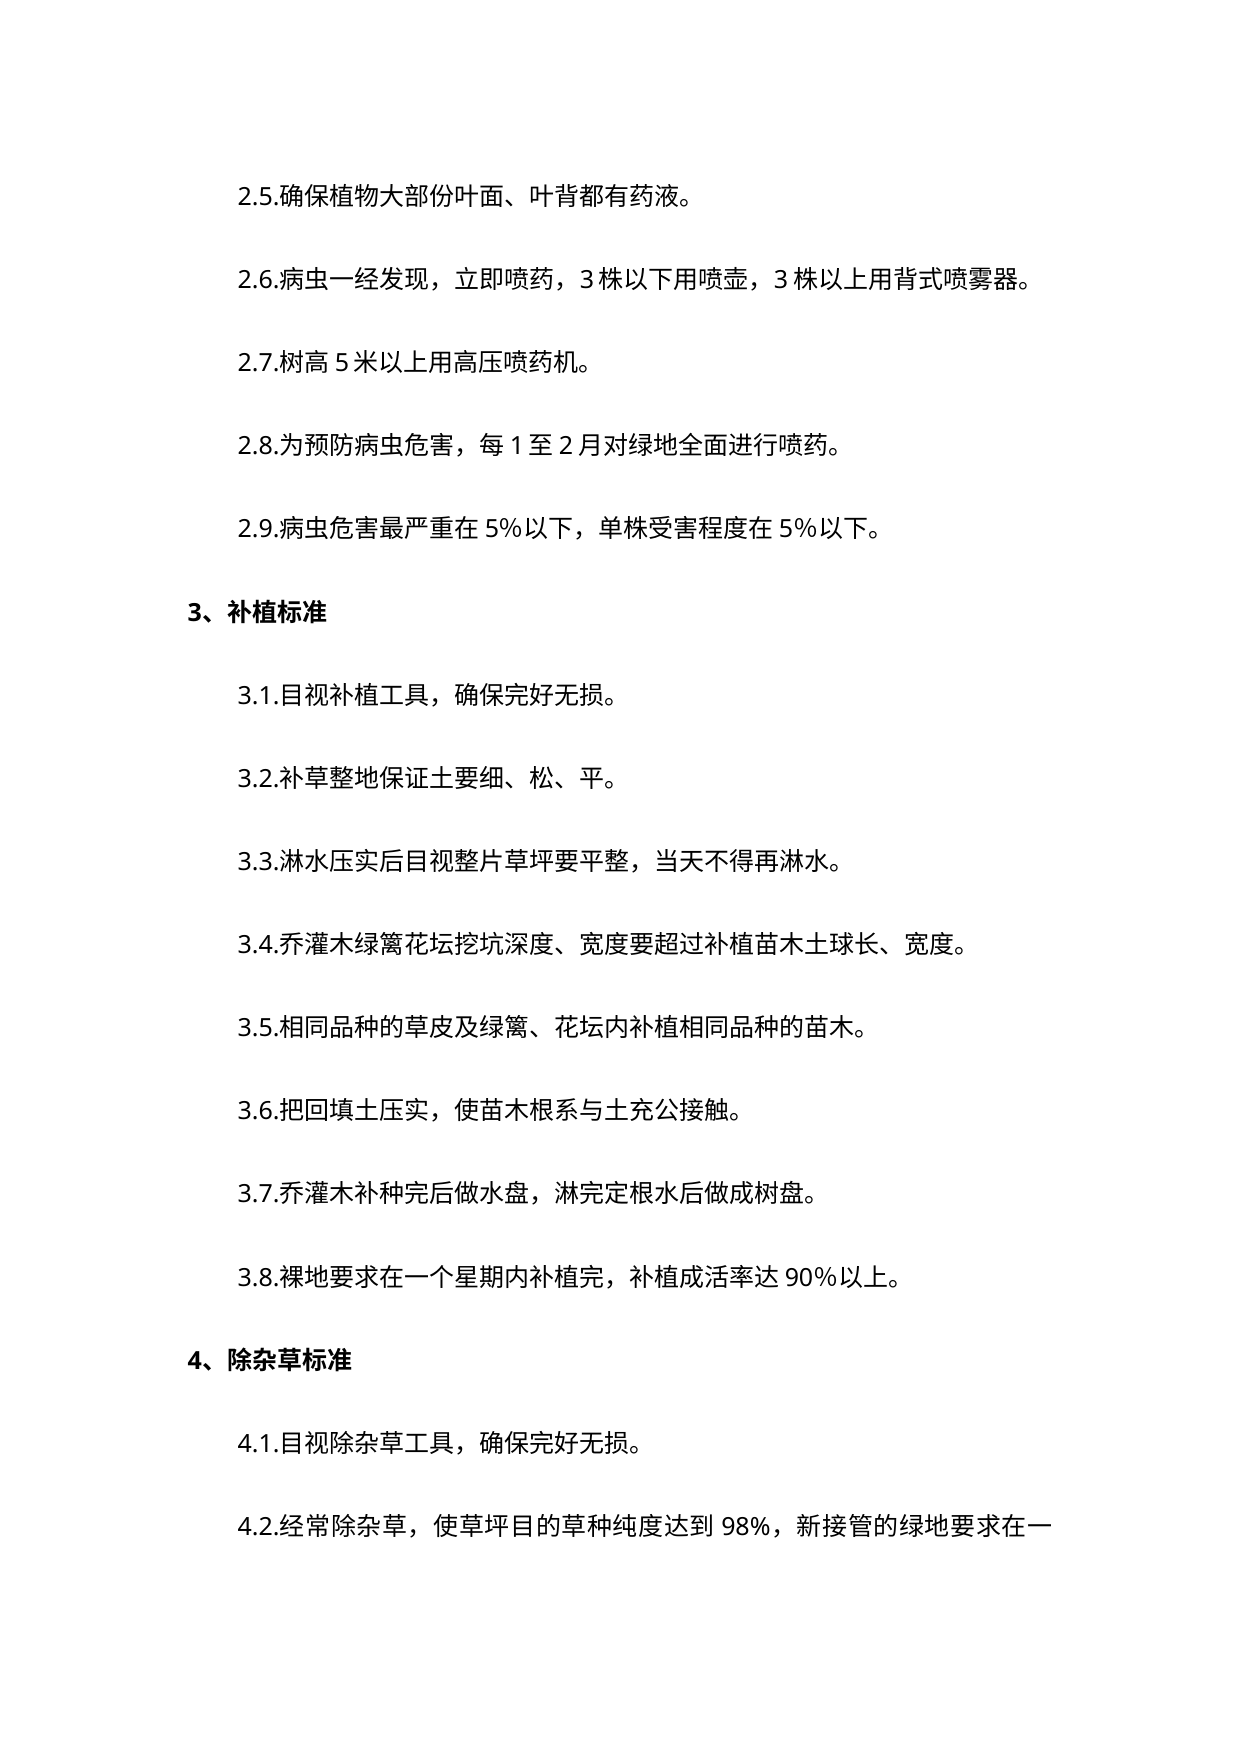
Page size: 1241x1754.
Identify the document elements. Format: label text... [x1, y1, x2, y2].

list 淋水压实后目视整片草坪要平整，当天不得再淋水。 [187, 827, 1053, 892]
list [187, 1492, 1053, 1557]
list 目视除杂草工具，确保完好无损。 [187, 1409, 1053, 1474]
list 为预防病虫危害，每1至2月对绿地全面进行喷药。 [187, 411, 1053, 476]
list 乔灌木绿篱花坛挖坑深度、宽度要超过补植苗木土球长、宽度。 [187, 910, 1053, 975]
list 补草整地保证土要细、松、平。 [187, 744, 1053, 809]
list 4、除杂草标准 [187, 1326, 1053, 1391]
list 病虫危害最严重在5％以下，单株受害程度在5％以下。 [187, 494, 1053, 559]
list 树高5米以上用高压喷药机。 [187, 328, 1053, 393]
list 病虫一经发现，立即喷药，3株以下用喷壶，3株以上用背式喷雾器。 [187, 245, 1053, 310]
list 裸地要求在一个星期内补植完，补植成活率达90％以上。 [187, 1243, 1053, 1308]
list 3、补植标准 [187, 578, 1053, 643]
list 乔灌木补种完后做水盘，淋完定根水后做成树盘。 [187, 1159, 1053, 1224]
list 把回填土压实，使苗木根系与土充公接触。 [187, 1076, 1053, 1141]
list 确保植物大部份叶面、叶背都有药液。 [187, 162, 1053, 227]
list 目视补植工具，确保完好无损。 [187, 661, 1053, 726]
list 相同品种的草皮及绿篱、花坛内补植相同品种的苗木。 [187, 993, 1053, 1058]
